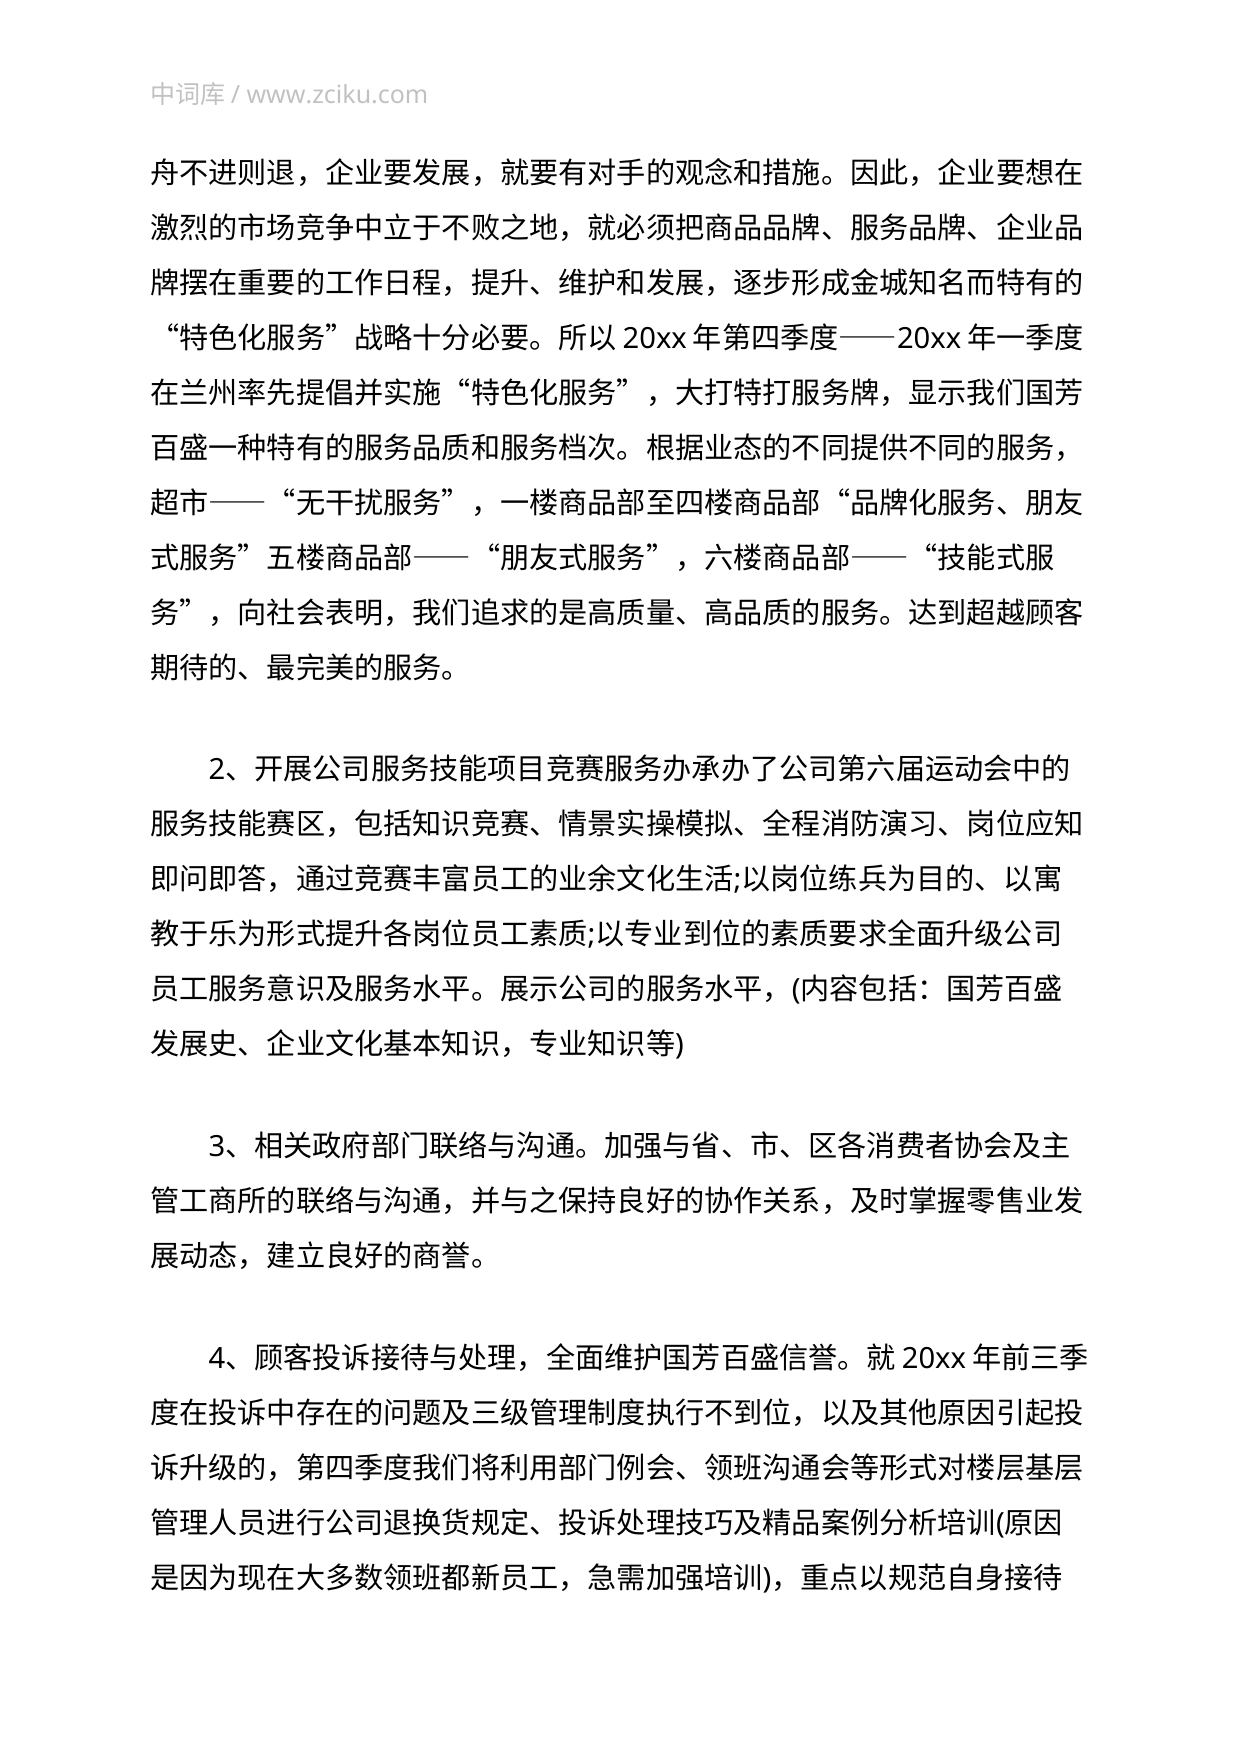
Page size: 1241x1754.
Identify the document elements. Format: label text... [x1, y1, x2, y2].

text 2、开展公司服务技能项目竞赛服务办承办了公司第六届运动会中的服务技能赛区，包括知识竞赛、情景实操模拟、全程消防演习、岗位应知即问即答，通过竞赛丰富员工的业余文化生活;以岗位练兵为目的、以寓教于乐为形式提升各岗位员工素质;以专业到位的素质要求全面升级公司员工服务意识及服务水平。展示公司的服务水平，(内容包括：国芳百盛发展史、企业文化基本知识，专业知识等) [150, 746, 1090, 1063]
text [150, 150, 1090, 686]
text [150, 1334, 1090, 1597]
text 3、相关政府部门联络与沟通。加强与省、市、区各消费者协会及主管工商所的联络与沟通，并与之保持良好的协作关系，及时掌握零售业发展动态，建立良好的商誉。 [150, 1123, 1090, 1275]
